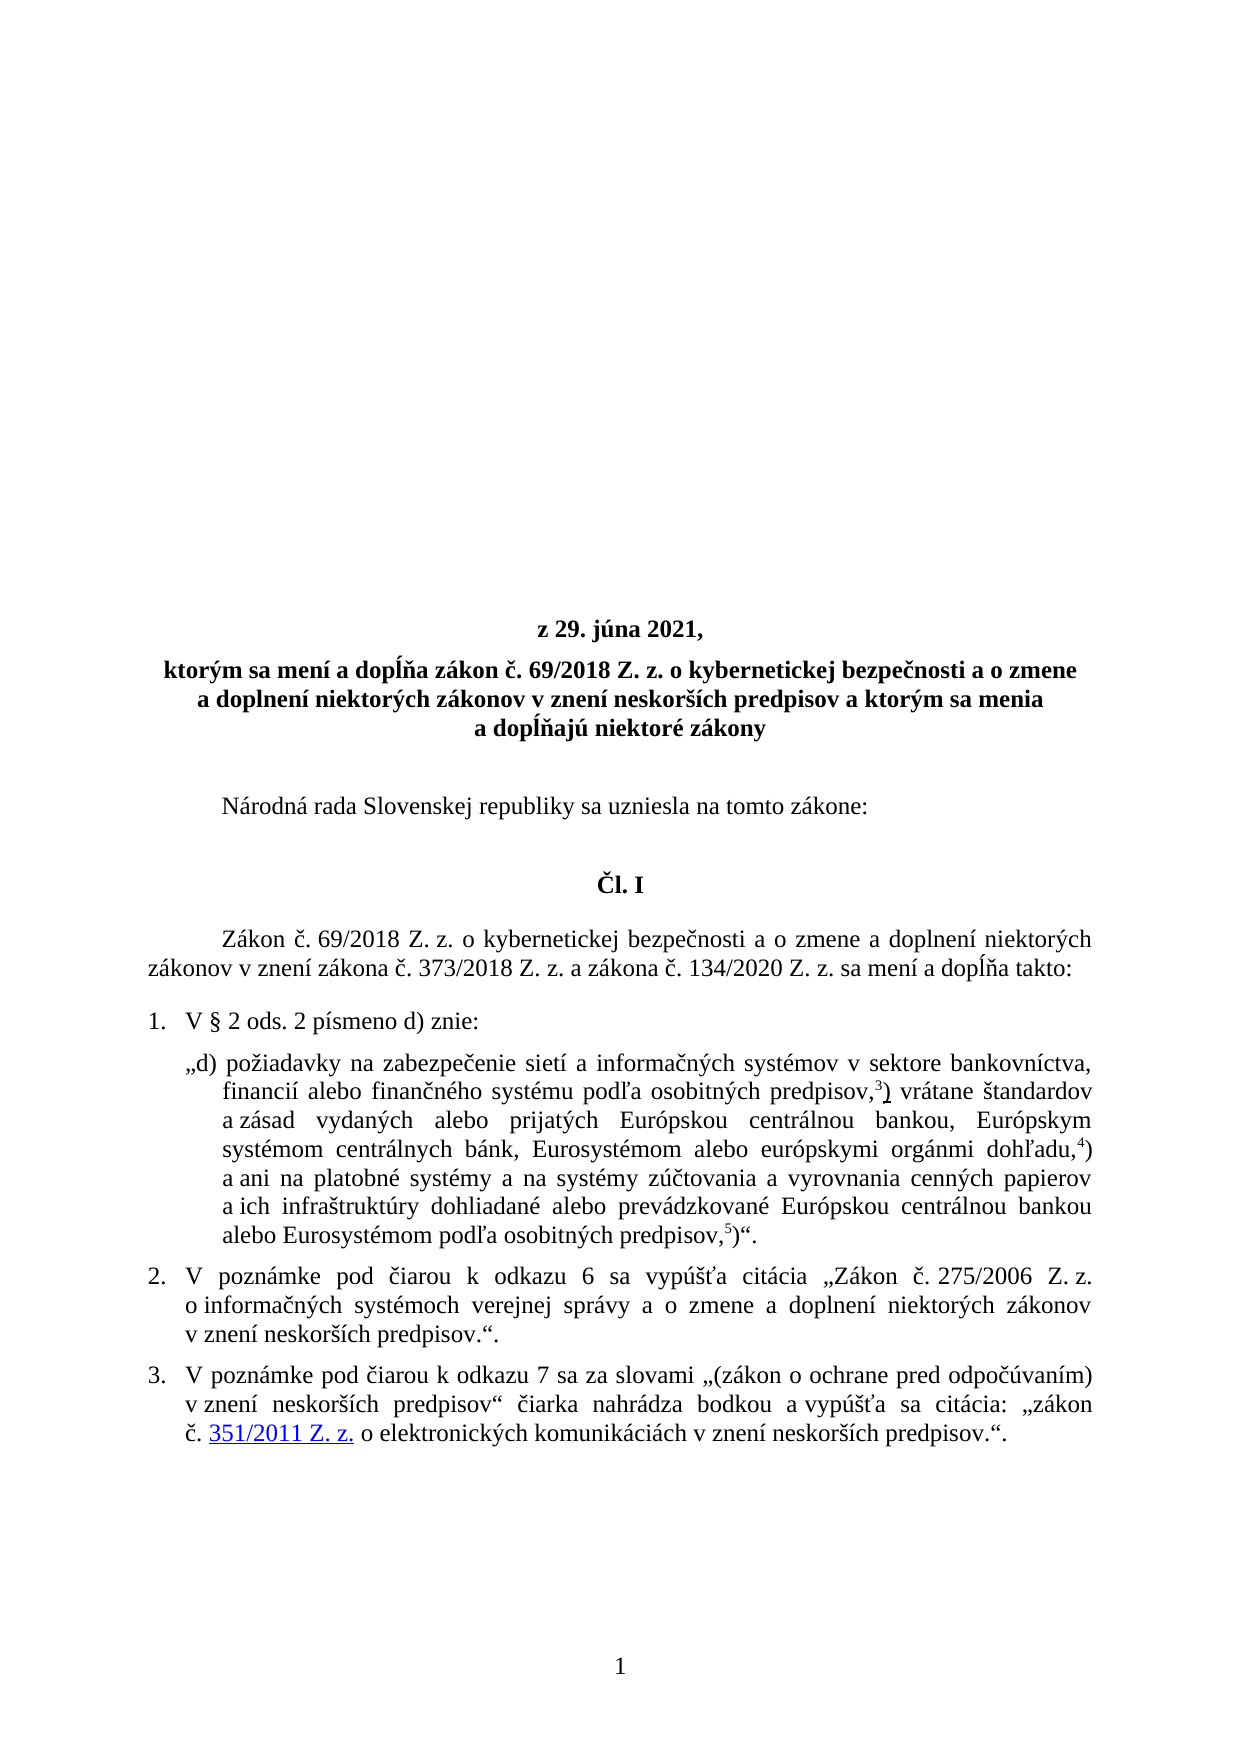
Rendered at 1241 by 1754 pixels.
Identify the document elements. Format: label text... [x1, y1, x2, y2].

text z 29. júna 2021, [148, 614, 1093, 643]
list V poznámke pod čiarou k odkazu 7 sa za slovami „(zákon o ochrane pred odpočúvaním) v znení neskorších predpisov“ čiarka nahrádza bodkou a vypúšťa sa citácia: „zákon č. 351/2011 Z. z. o elektronických komunikáciách v znení neskorších predpisov.“. [148, 1360, 1093, 1446]
list V poznámke pod čiarou k odkazu 6 sa vypúšťa citácia „Zákon č. 275/2006 Z. z. o informačných systémoch verejnej správy a o zmene a doplnení niektorých zákonov v znení neskorších predpisov.“. [148, 1261, 1093, 1348]
text ktorým sa mení a dopĺňa zákon č. 69/2018 Z. z. o kybernetickej bezpečnosti a o zmene a doplnení niektorých zákonov v znení neskorších predpisov a ktorým sa menia a dopĺňajú niektoré zákony [148, 655, 1093, 741]
text Národná rada Slovenskej republiky sa uzniesla na tomto zákone: [148, 791, 1093, 820]
list V § 2 ods. 2 písmeno d) znie: [148, 1006, 1093, 1035]
text Čl. I [148, 870, 1093, 899]
text „d) požiadavky na zabezpečenie sietí a informačných systémov v sektore bankovníctva, financií alebo finančného systému podľa osobitných predpisov,3) vrátane štandardov a zásad vydaných alebo prijatých Európskou centrálnou bankou, Európskym systémom centrálnych bánk, Eurosystémom alebo európskymi orgánmi dohľadu,4) a ani na platobné systémy a na systémy zúčtovania a vyrovnania cenných papierov a ich infraštruktúry dohliadané alebo prevádzkované Európskou centrálnou bankou alebo Eurosystémom podľa osobitných predpisov,5)“. [185, 1048, 1093, 1249]
text Zákon č. 69/2018 Z. z. o kybernetickej bezpečnosti a o zmene a doplnení niektorých zákonov v znení zákona č. 373/2018 Z. z. a zákona č. 134/2020 Z. z. sa mení a dopĺňa takto: [148, 924, 1093, 981]
